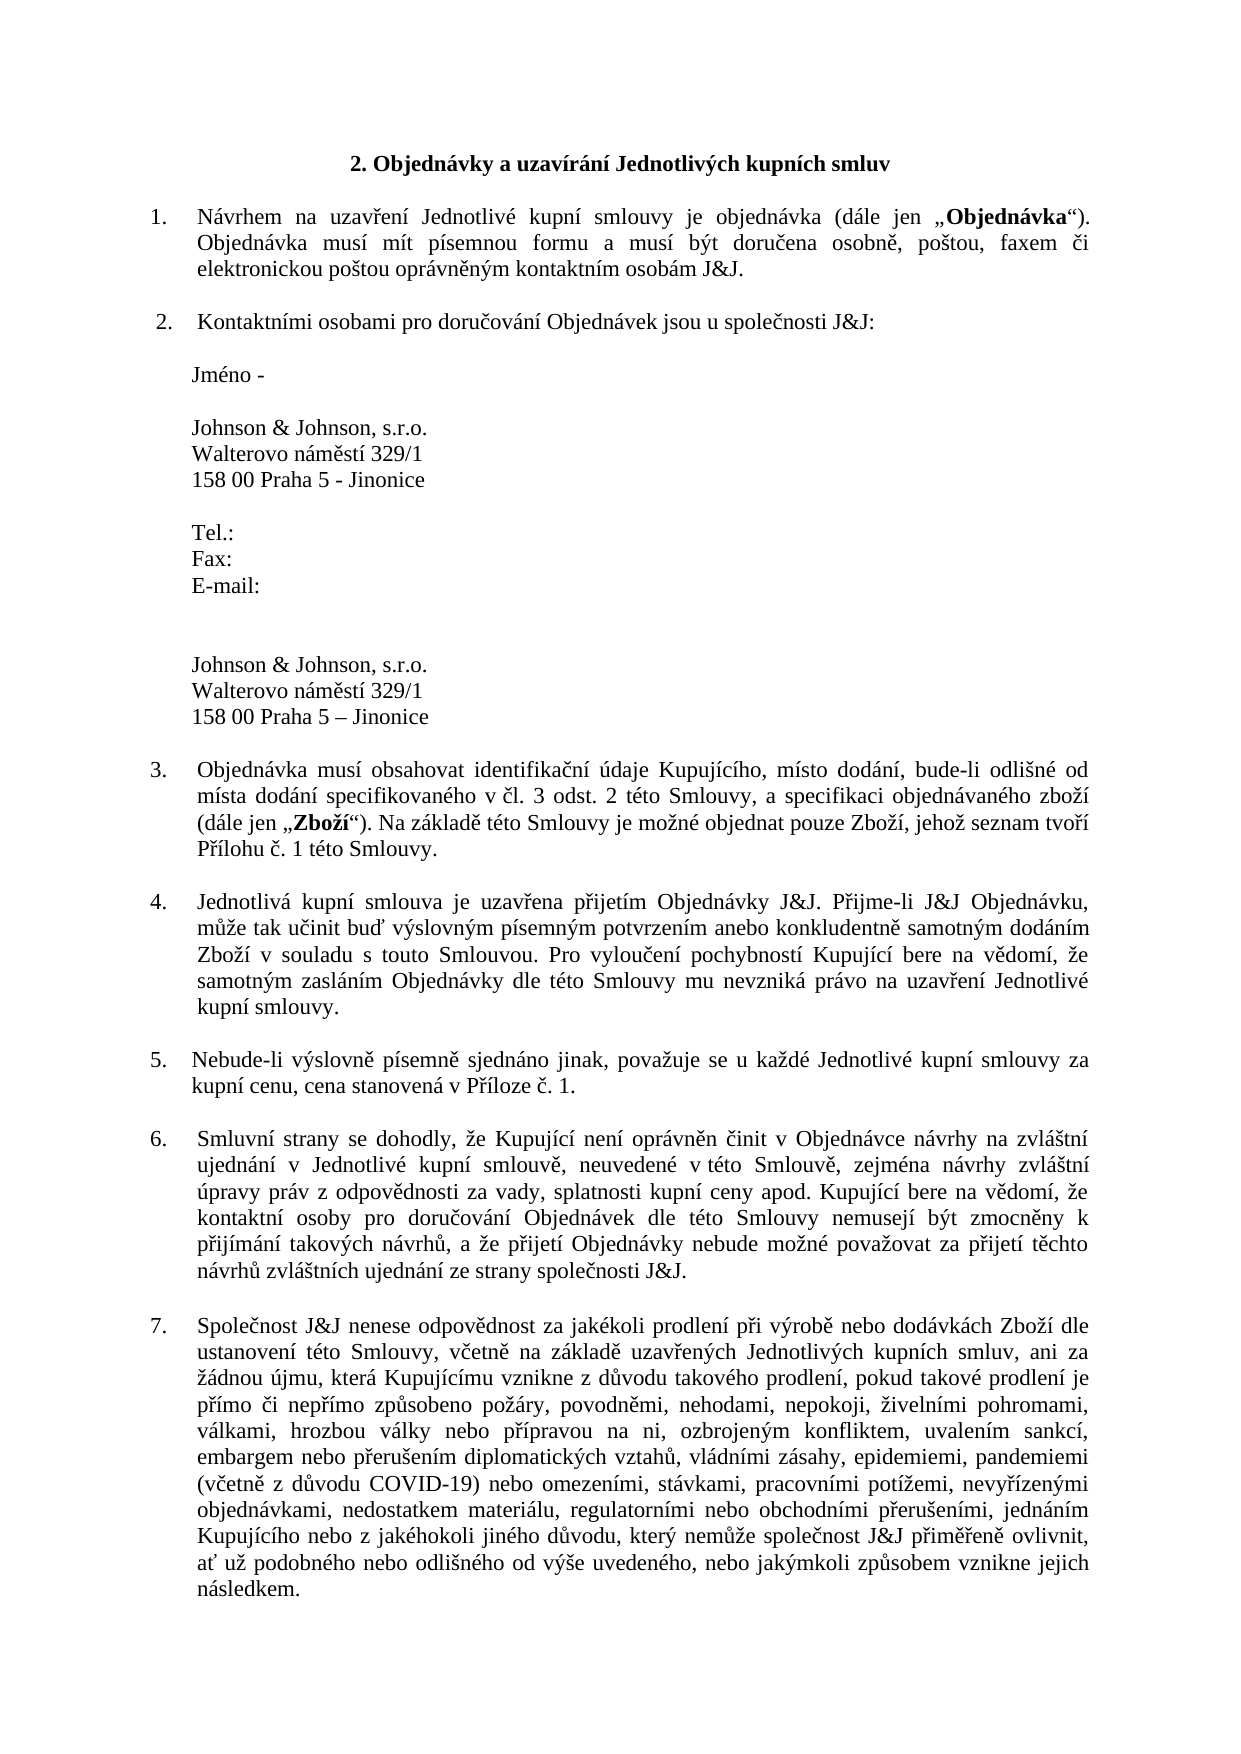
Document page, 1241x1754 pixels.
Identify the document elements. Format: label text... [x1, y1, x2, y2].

text Walterovo náměstí 329/1 [191, 677, 1090, 703]
text Walterovo náměstí 329/1 [191, 440, 1090, 466]
text Jméno - [191, 361, 1090, 387]
list Kontaktními osobami pro doručování Objednávek jsou u společnosti J&J: [156, 308, 1090, 334]
list Smluvní strany se dohodly, že Kupující není oprávněn činit v Objednávce návrhy na zvláštní ujednání v Jednotlivé kupní smlouvě, neuvedené v této Smlouvě, zejména návrhy zvláštní úpravy práv z odpovědnosti za vady, splatnosti kupní ceny apod. Kupující bere na vědomí, že kontaktní osoby pro doručování Objednávek dle této Smlouvy nemusejí být zmocněny k přijímání takových návrhů, a že přijetí Objednávky nebude možné považovat za přijetí těchto návrhů zvláštních ujednání ze strany společnosti J&J. [150, 1125, 1090, 1283]
text Johnson & Johnson, s.r.o. [191, 651, 1090, 677]
text 2. Objednávky a uzavírání Jednotlivých kupních smluv [150, 150, 1090, 176]
text Johnson & Johnson, s.r.o. [191, 413, 1090, 440]
text 158 00 Praha 5 – Jinonice [191, 703, 1090, 730]
list Společnost J&J nenese odpovědnost za jakékoli prodlení při výrobě nebo dodávkách Zboží dle ustanovení této Smlouvy, včetně na základě uzavřených Jednotlivých kupních smluv, ani za žádnou újmu, která Kupujícímu vznikne z důvodu takového prodlení, pokud takové prodlení je přímo či nepřímo způsobeno požáry, povodněmi, nehodami, nepokoji, živelními pohromami, válkami, hrozbou války nebo přípravou na ni, ozbrojeným konfliktem, uvalením sankcí, embargem nebo přerušením diplomatických vztahů, vládními zásahy, epidemiemi, pandemiemi (včetně z důvodu COVID-19) nebo omezeními, stávkami, pracovními potížemi, nevyřízenými objednávkami, nedostatkem materiálu, regulatorními nebo obchodními přerušeními, jednáním Kupujícího nebo z jakéhokoli jiného důvodu, který nemůže společnost J&J přiměřeně ovlivnit, ať už podobného nebo odlišného od výše uvedeného, nebo jakýmkoli způsobem vznikne jejich následkem. [150, 1312, 1090, 1602]
text Fax: [191, 545, 1090, 572]
text E-mail: [191, 572, 1090, 598]
list Nebude-li výslovně písemně sjednáno jinak, považuje se u každé Jednotlivé kupní smlouvy za kupní cenu, cena stanovená v Příloze č. 1. [150, 1046, 1090, 1099]
text Tel.: [191, 519, 1090, 545]
list Objednávka musí obsahovat identifikační údaje Kupujícího, místo dodání, bude-li odlišné od místa dodání specifikovaného v čl. 3 odst. 2 této Smlouvy, a specifikaci objednávaného zboží (dále jen „Zboží“). Na základě této Smlouvy je možné objednat pouze Zboží, jehož seznam tvoří Přílohu č. 1 této Smlouvy. [150, 756, 1090, 862]
list Jednotlivá kupní smlouva je uzavřena přijetím Objednávky J&J. Přijme-li J&J Objednávku, může tak učinit buď výslovným písemným potvrzením anebo konkludentně samotným dodáním Zboží v souladu s touto Smlouvou. Pro vyloučení pochybností Kupující bere na vědomí, že samotným zasláním Objednávky dle této Smlouvy mu nevzniká právo na uzavření Jednotlivé kupní smlouvy. [150, 888, 1090, 1020]
list Návrhem na uzavření Jednotlivé kupní smlouvy je objednávka (dále jen „Objednávka“). Objednávka musí mít písemnou formu a musí být doručena osobně, poštou, faxem či elektronickou poštou oprávněným kontaktním osobám J&J. [150, 203, 1090, 282]
text 158 00 Praha 5 - Jinonice [191, 466, 1090, 493]
